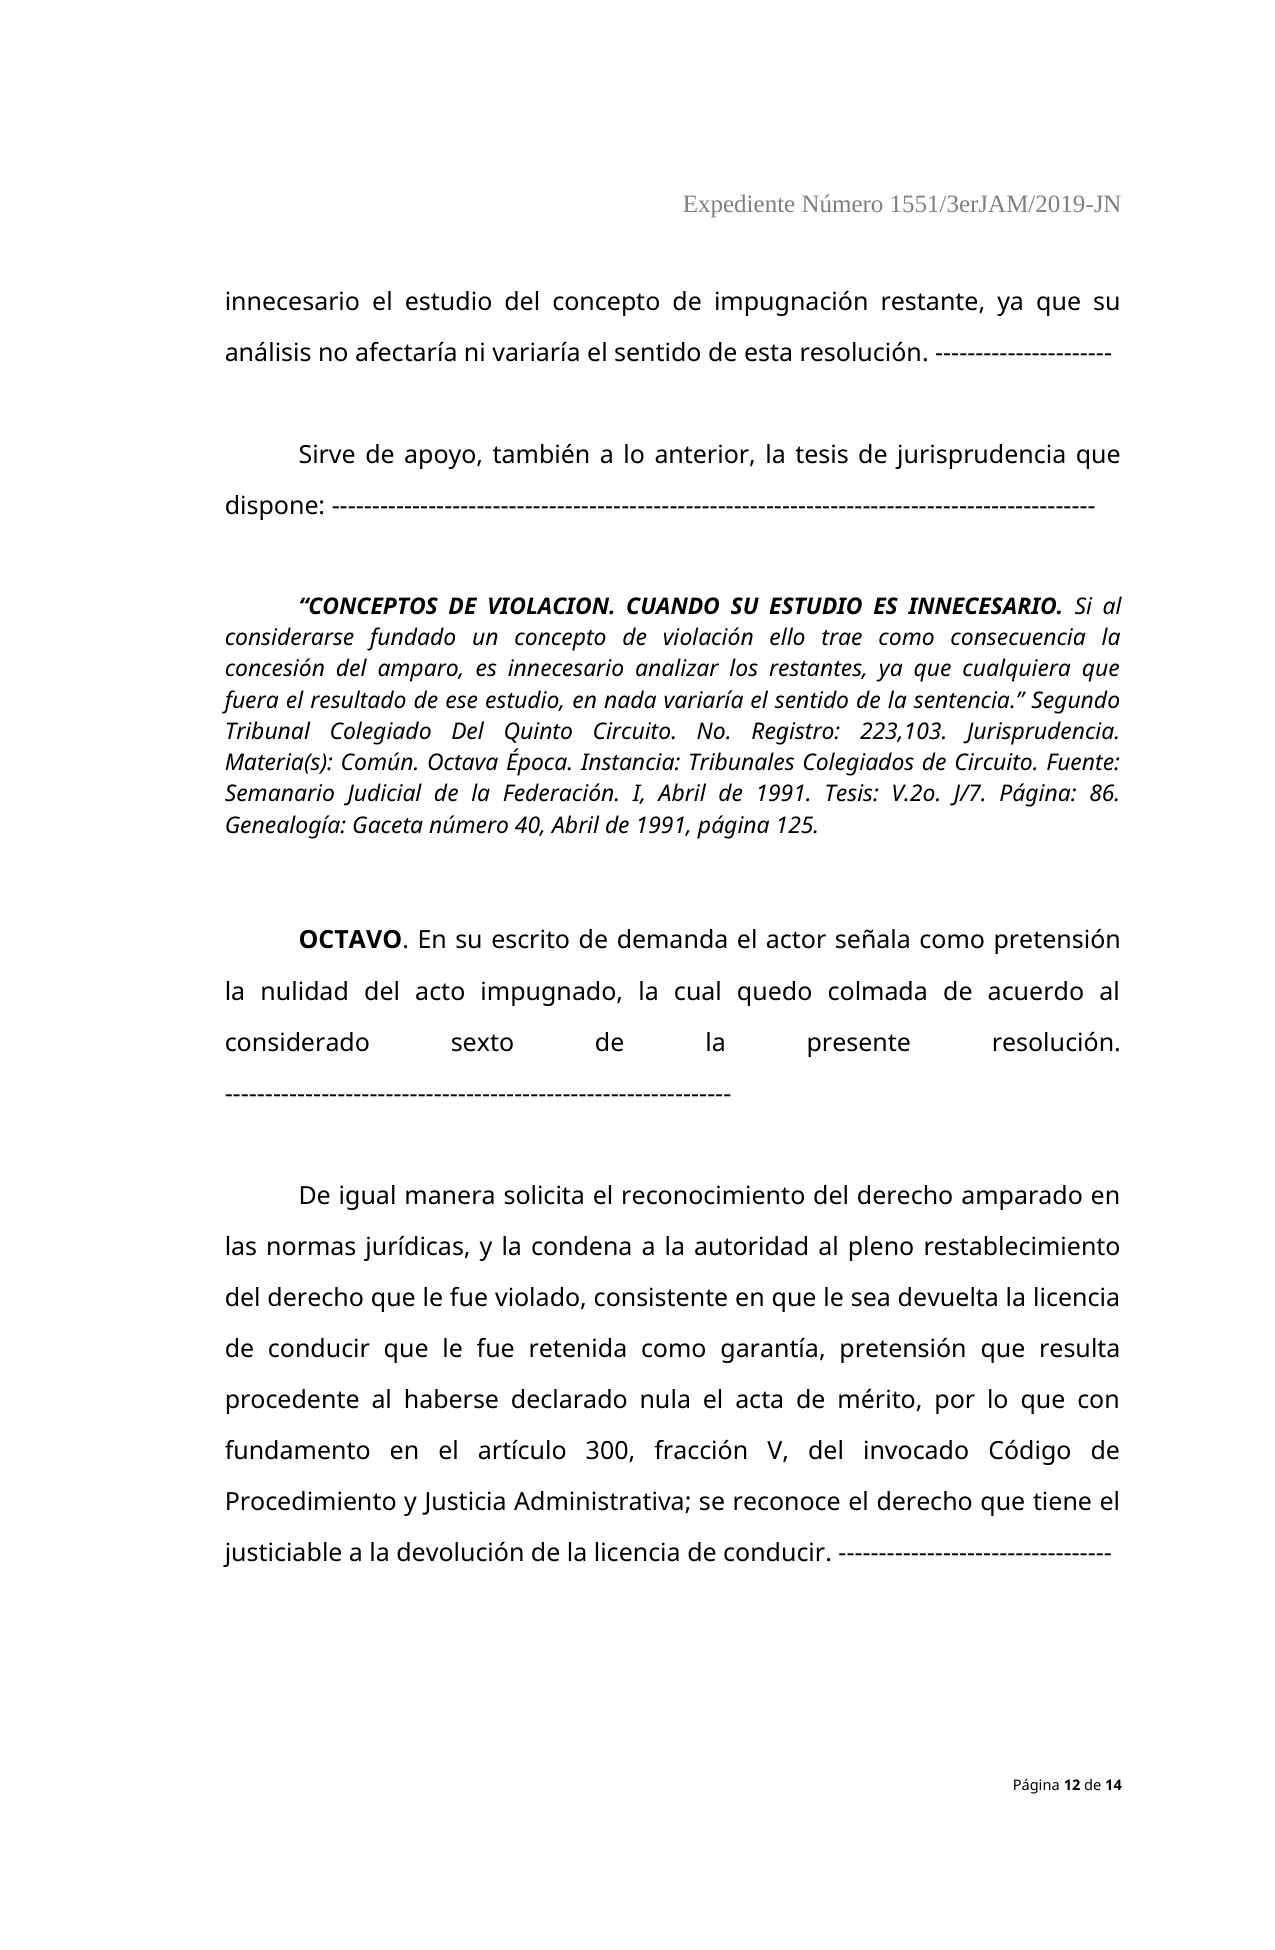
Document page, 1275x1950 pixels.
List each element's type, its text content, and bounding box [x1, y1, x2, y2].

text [224, 283, 1121, 369]
text “CONCEPTOS DE VIOLACION. CUANDO SU ESTUDIO ES INNECESARIO. Si al considerarse fundado un concepto de violación ello trae como consecuencia la concesión del amparo, es innecesario analizar los restantes, ya que cualquiera que fuera el resultado de ese estudio, en nada variaría el sentido de la sentencia.” Segundo Tribunal Colegiado Del Quinto Circuito. No. Registro: 223,103. Jurisprudencia. Materia(s): Común. Octava Época. Instancia: Tribunales Colegiados de Circuito. Fuente: Semanario Judicial de la Federación. I, Abril de 1991. Tesis: V.2o. J/7. Página: 86. Genealogía: Gaceta número 40, Abril de 1991, página 125. [224, 590, 1121, 840]
text De igual manera solicita el reconocimiento del derecho amparado en las normas jurídicas, y la condena a la autoridad al pleno restablecimiento del derecho que le fue violado, consistente en que le sea devuelta la licencia de conducir que le fue retenida como garantía, pretensión que resulta procedente al haberse declarado nula el acta de mérito, por lo que con fundamento en el artículo 300, fracción V, del invocado Código de Procedimiento y Justicia Administrativa; se reconoce el derecho que tiene el justiciable a la devolución de la licencia de conducir. ---------------------------------- [224, 1177, 1121, 1569]
text Sirve de apoyo, también a lo anterior, la tesis de jurisprudencia que dispone: ----------------------------------------------------------------------------------------------- [224, 437, 1121, 522]
text OCTAVO. En su escrito de demanda el actor señala como pretensión la nulidad del acto impugnado, la cual quedo colmada de acuerdo al considerado sexto de la presente resolución. --------------------------------------------------------------- [224, 922, 1121, 1109]
